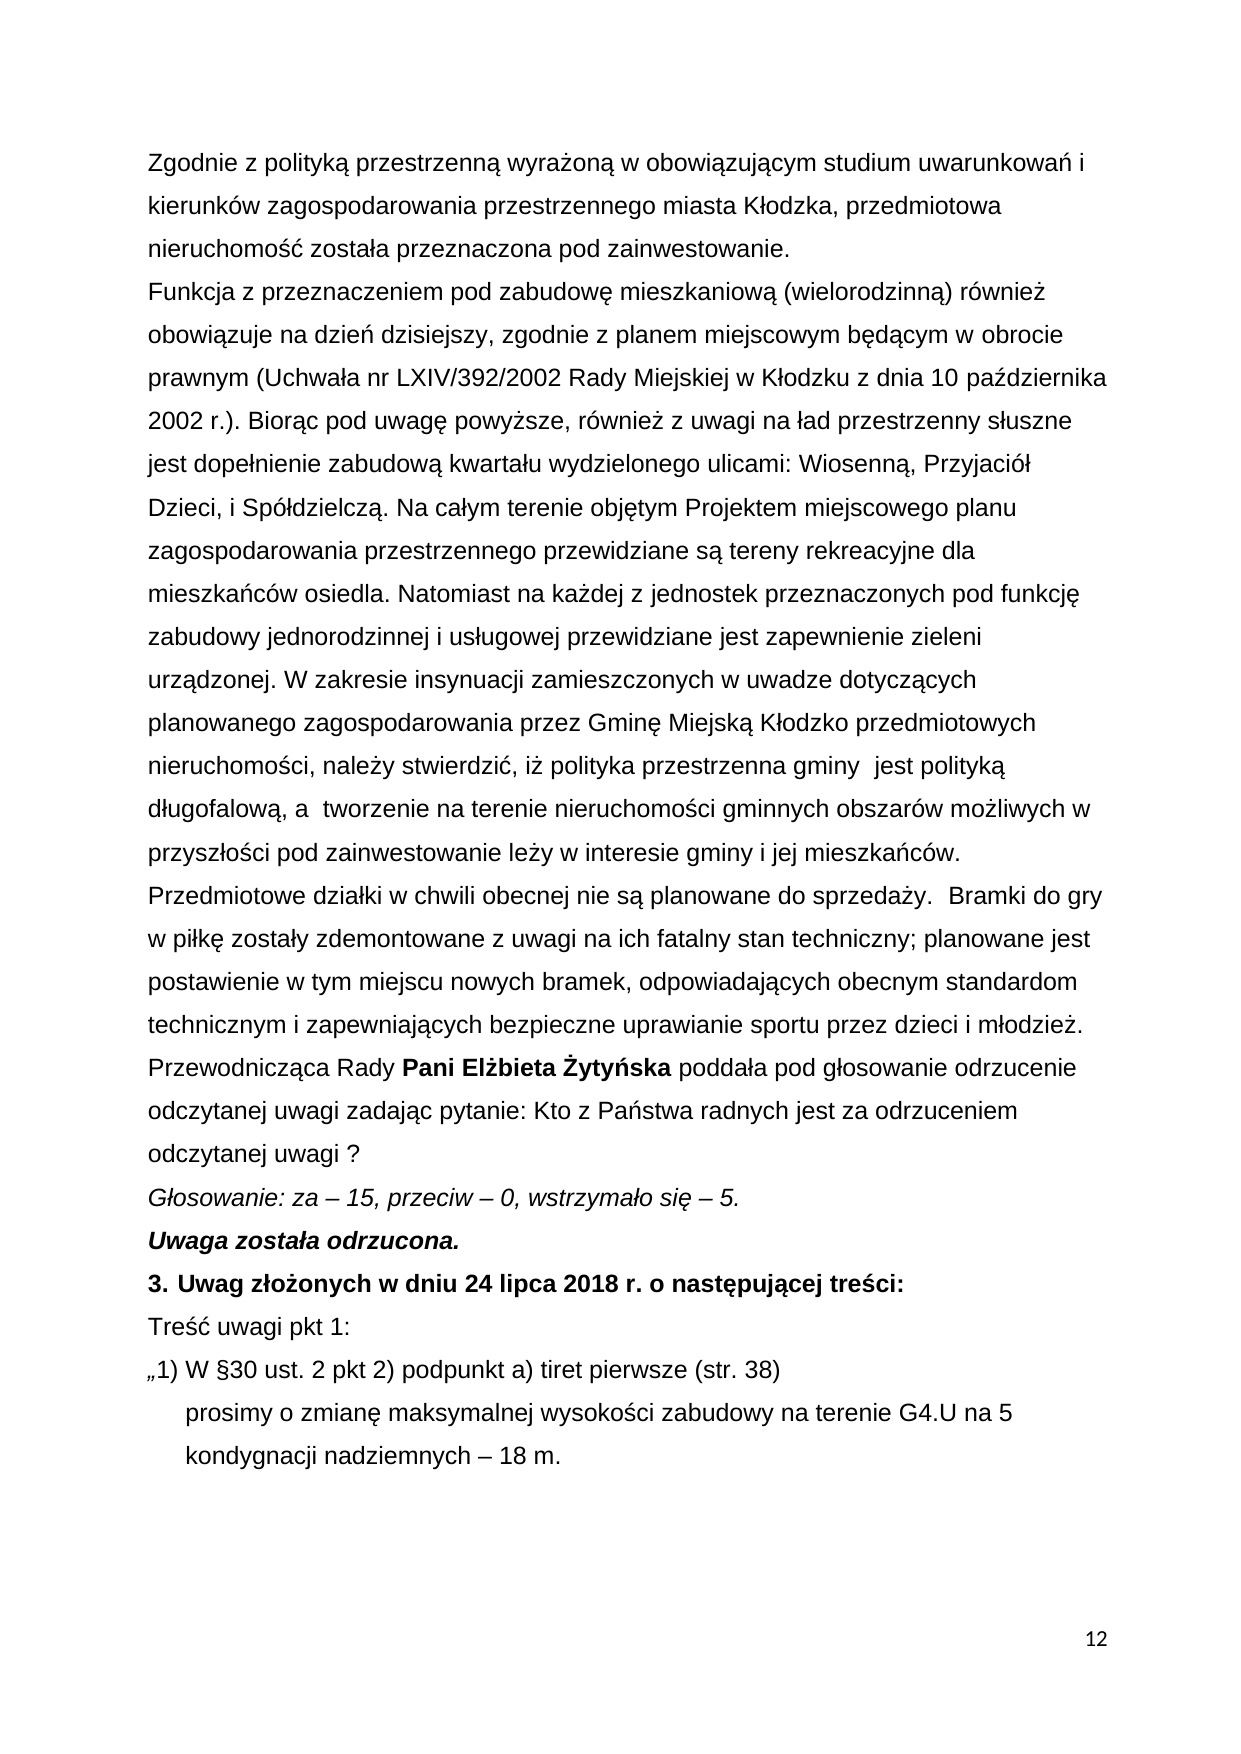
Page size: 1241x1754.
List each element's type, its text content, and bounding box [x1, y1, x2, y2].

text „1) W §30 ust. 2 pkt 2) podpunkt a) tiret pierwsze (str. 38) [148, 1355, 1107, 1384]
text Przewodnicząca Rady Pani Elżbieta Żytyńska poddała pod głosowanie odrzucenie odczytanej uwagi zadając pytanie: Kto z Państwa radnych jest za odrzuceniem odczytanej uwagi ? [148, 1053, 1107, 1168]
text prosimy o zmianę maksymalnej wysokości zabudowy na terenie G4.U na 5 kondygnacji nadziemnych – . [185, 1398, 1107, 1470]
list Uwag złożonych w dniu 24 lipca 2018 r. o następującej treści: [148, 1269, 1107, 1298]
text Głosowanie: za – 15, przeciw – 0, wstrzymało się – 5. [148, 1183, 1107, 1211]
text Funkcja z przeznaczeniem pod zabudowę mieszkaniową (wielorodzinną) również obowiązuje na dzień dzisiejszy, zgodnie z planem miejscowym będącym w obrocie prawnym (Uchwała nr LXIV/392/2002 Rady Miejskiej w Kłodzku z dnia 10 października 2002 r.). Biorąc pod uwagę powyższe, również z uwagi na ład przestrzenny słuszne jest dopełnienie zabudową kwartału wydzielonego ulicami: Wiosenną, Przyjaciół Dzieci, i Spółdzielczą. Na całym terenie objętym Projektem miejscowego planu zagospodarowania przestrzennego przewidziane są tereny rekreacyjne dla mieszkańców osiedla. Natomiast na każdej z jednostek przeznaczonych pod funkcję zabudowy jednorodzinnej i usługowej przewidziane jest zapewnienie zieleni urządzonej. W zakresie insynuacji zamieszczonych w uwadze dotyczących planowanego zagospodarowania przez Gminę Miejską Kłodzko przedmiotowych nieruchomości, należy stwierdzić, iż polityka przestrzenna gminy jest polityką długofalową, a tworzenie na terenie nieruchomości gminnych obszarów możliwych w przyszłości pod zainwestowanie leży w interesie gminy i jej mieszkańców. Przedmiotowe działki w chwili obecnej nie są planowane do sprzedaży. Bramki do gry w piłkę zostały zdemontowane z uwagi na ich fatalny stan techniczny; planowane jest postawienie w tym miejscu nowych bramek, odpowiadających obecnym standardom technicznym i zapewniających bezpieczne uprawianie sportu przez dzieci i młodzież. [148, 277, 1107, 1039]
text Uwaga została odrzucona. [148, 1226, 1107, 1254]
text Zgodnie z polityką przestrzenną wyrażoną w obowiązującym studium uwarunkowań i kierunków zagospodarowania przestrzennego miasta Kłodzka, przedmiotowa nieruchomość została przeznaczona pod zainwestowanie. [148, 148, 1107, 263]
text Treść uwagi pkt 1: [148, 1312, 1107, 1341]
